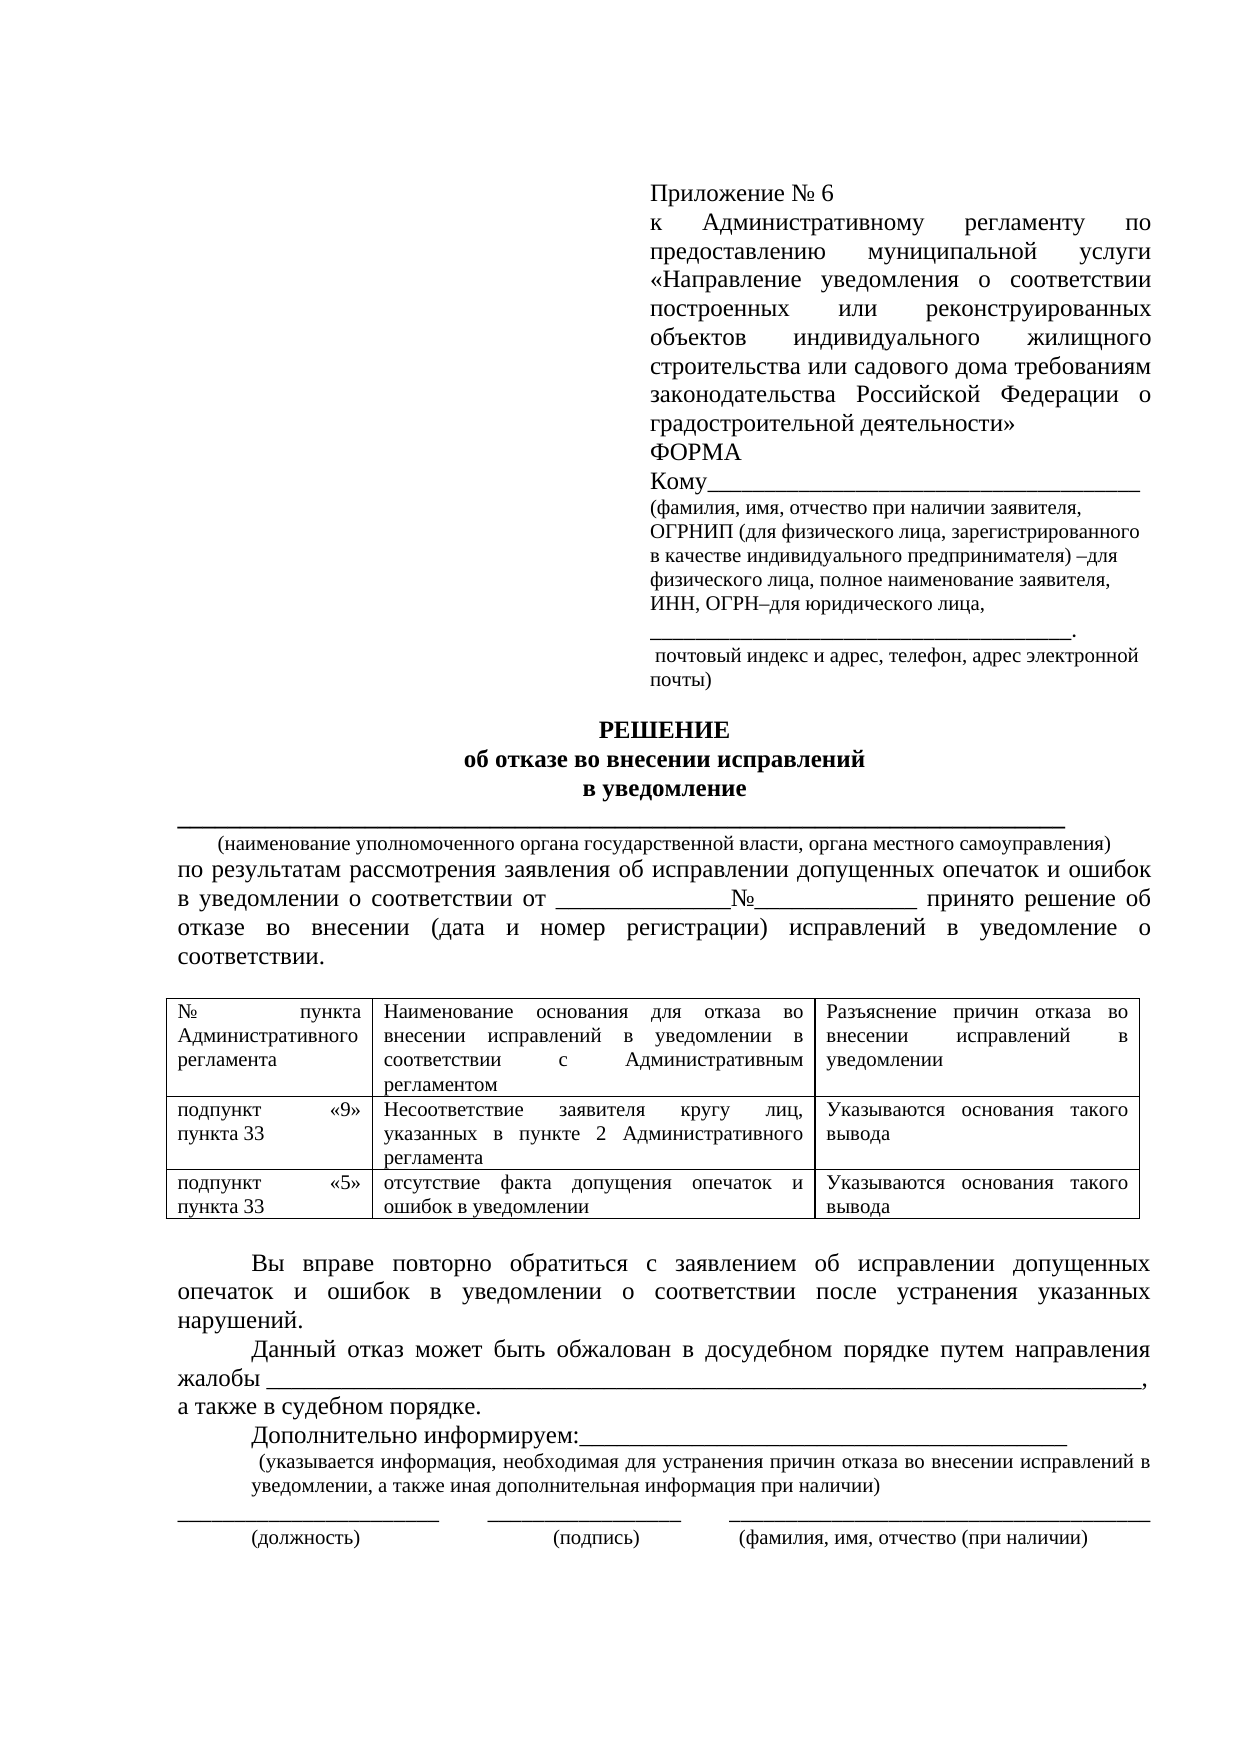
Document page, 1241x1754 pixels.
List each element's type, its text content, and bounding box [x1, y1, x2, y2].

text ФОРМА [650, 437, 1152, 466]
table_cell подпункт «9» пункта 33 [167, 1097, 372, 1169]
text _______________________ _________________ _____________________________________ (должность) (подпись) (фамилия, имя, отчество (при наличии) [177, 1497, 1152, 1549]
text к Административному регламенту по предоставлению муниципальной услуги «Направление уведомления о соответствии построенных или реконструированных объектов индивидуального жилищного строительства или садового дома требованиям законодательства Российской Федерации о градостроительной деятельности» [650, 207, 1152, 437]
text Вы вправе повторно обратиться с заявлением об исправлении допущенных опечаток и ошибок в уведомлении о соответствии после устранения указанных нарушений. [177, 1248, 1152, 1334]
text _______________________________________________________________________ [177, 802, 1152, 830]
text Кому______________________________________ [650, 466, 1152, 495]
text (указывается информация, необходимая для устранения причин отказа во внесении исправлений в уведомлении, а также иная дополнительная информация при наличии) [251, 1449, 1152, 1497]
text Дополнительно информируем:_______________________________________ [177, 1420, 1152, 1449]
text об отказе во внесении исправлений [177, 744, 1152, 773]
text _____________________________________. [650, 615, 1152, 643]
table_cell подпункт «5» пункта 33 [167, 1170, 372, 1218]
table_header Наименование основания для отказа во внесении исправлений в уведомлении в соответствии с Административным регламентом [373, 999, 814, 1096]
table_cell Указываются основания такого вывода [816, 1170, 1139, 1218]
text по результатам рассмотрения заявления об исправлении допущенных опечаток и ошибок в уведомлении о соответствии от ______________№_____________ принято решение об отказе во внесении (дата и номер регистрации) исправлений в уведомление о соответствии. [177, 854, 1152, 969]
text в уведомление [177, 773, 1152, 802]
text (наименование уполномоченного органа государственной власти, органа местного самоуправления) [177, 830, 1152, 854]
table_header Разъяснение причин отказа во внесении исправлений в уведомлении [816, 999, 1139, 1096]
text почтовый индекс и адрес, телефон, адрес электронной почты) [650, 643, 1152, 691]
table_cell Указываются основания такого вывода [816, 1097, 1139, 1169]
text Данный отказ может быть обжалован в досудебном порядке путем направления жалобы ______________________________________________________________________, [177, 1334, 1152, 1391]
text РЕШЕНИЕ [177, 715, 1152, 744]
text (фамилия, имя, отчество при наличии заявителя, ОГРНИП (для физического лица, зарегистрированного в качестве индивидуального предпринимателя) –для физического лица, полное наименование заявителя, ИНН, ОГРН–для юридического лица, [650, 495, 1152, 615]
table_header № пункта Административного регламента [167, 999, 372, 1096]
table_cell Несоответствие заявителя кругу лиц, указанных в пункте 2 Административного регламента [373, 1097, 814, 1169]
text Приложение № 6 [650, 178, 1152, 207]
text а также в судебном порядке. [177, 1391, 1152, 1420]
table_cell отсутствие факта допущения опечаток и ошибок в уведомлении [373, 1170, 814, 1218]
